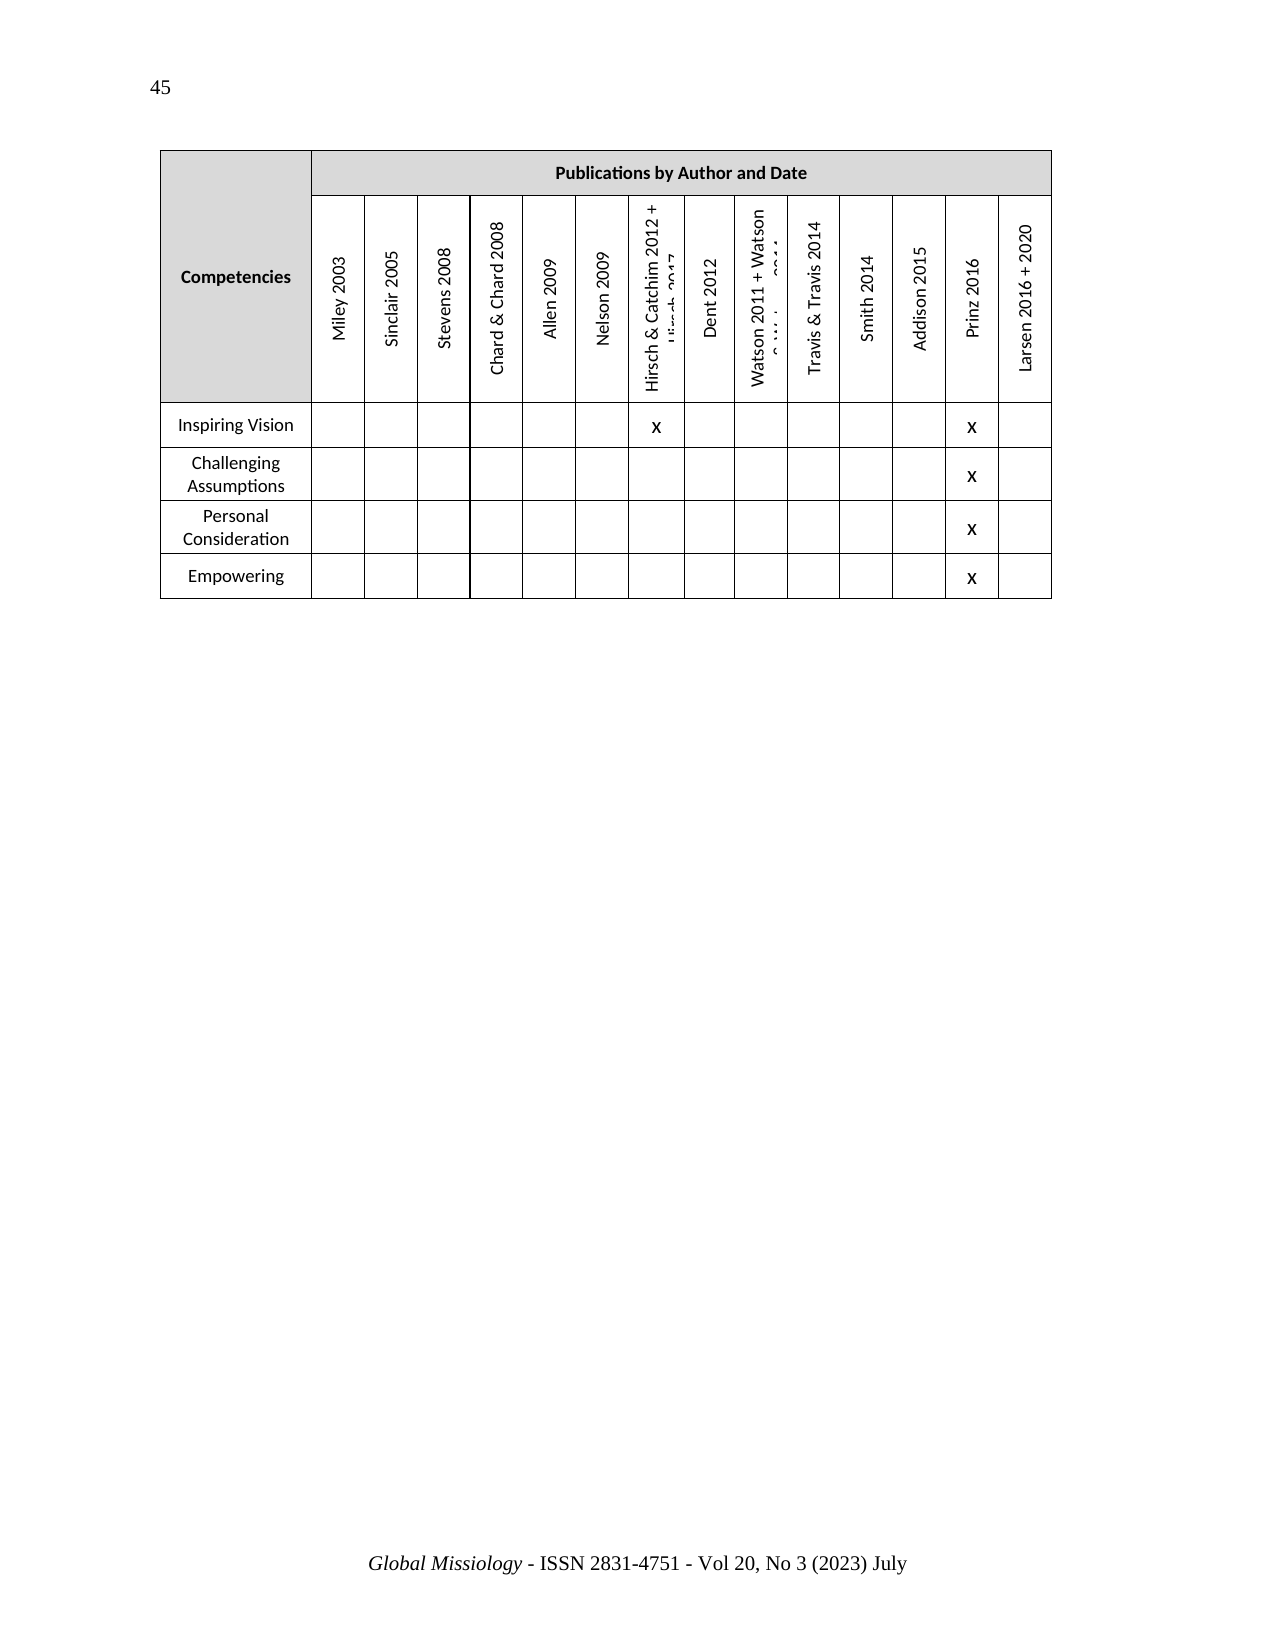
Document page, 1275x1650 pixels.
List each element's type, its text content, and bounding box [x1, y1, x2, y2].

table_cell Smith 2014 [840, 196, 892, 402]
table_cell [735, 403, 787, 447]
table_cell Addison 2015 [893, 196, 945, 402]
table_cell Sinclair 2005 [365, 196, 417, 402]
table_cell x [946, 501, 998, 553]
table_cell [576, 554, 628, 598]
table_cell Miley 2003 [312, 196, 364, 402]
table_cell [523, 501, 575, 553]
table_cell [629, 448, 684, 500]
table_cell [840, 501, 892, 553]
table_cell [840, 448, 892, 500]
table_cell [418, 501, 469, 553]
table_cell [788, 554, 839, 598]
table_cell [365, 403, 417, 447]
table_cell [999, 448, 1051, 500]
table_cell [365, 501, 417, 553]
table_cell [685, 403, 734, 447]
table_cell [312, 403, 364, 447]
table_cell [999, 554, 1051, 598]
table_cell x [946, 403, 998, 447]
table_cell [365, 554, 417, 598]
table_cell [418, 554, 469, 598]
table_cell Larsen 2016 + 2020 [999, 196, 1051, 402]
table_cell [471, 501, 522, 553]
table_cell [312, 501, 364, 553]
table_cell Watson 2011 + Watson & Watson 2014 [735, 196, 787, 402]
table_cell Dent 2012 [685, 196, 734, 402]
table_cell [685, 448, 734, 500]
table_cell Personal Consideration [161, 501, 311, 553]
table_cell Hirsch & Catchim 2012 + Hirsch 2017 [629, 196, 684, 402]
table_cell Empowering [161, 554, 311, 598]
table_cell [523, 403, 575, 447]
table_cell [576, 448, 628, 500]
table_cell [893, 403, 945, 447]
table_cell [788, 448, 839, 500]
table_cell [893, 448, 945, 500]
table_cell Chard & Chard 2008 [471, 196, 522, 402]
table_cell [418, 403, 469, 447]
table_cell [523, 448, 575, 500]
table_cell [629, 501, 684, 553]
table_cell [312, 448, 364, 500]
table_cell [685, 501, 734, 553]
table_cell [893, 554, 945, 598]
table_cell [735, 554, 787, 598]
table_cell [685, 554, 734, 598]
table_cell [418, 448, 469, 500]
table_cell [893, 501, 945, 553]
table_header Publications by Author and Date [312, 151, 1051, 195]
table_cell [312, 554, 364, 598]
table_cell x [629, 403, 684, 447]
table_cell Allen 2009 [523, 196, 575, 402]
table_cell [840, 554, 892, 598]
table_cell [365, 448, 417, 500]
table_cell [999, 403, 1051, 447]
table_cell Travis & Travis 2014 [788, 196, 839, 402]
table_cell Prinz 2016 [946, 196, 998, 402]
table_cell x [946, 448, 998, 500]
table_cell [629, 554, 684, 598]
table_cell [576, 501, 628, 553]
table_cell [788, 501, 839, 553]
table_cell [523, 554, 575, 598]
table_cell [788, 403, 839, 447]
table_cell [735, 448, 787, 500]
table_cell Nelson 2009 [576, 196, 628, 402]
table_cell [471, 448, 522, 500]
table_cell Inspiring Vision [161, 403, 311, 447]
table_cell Challenging Assumptions [161, 448, 311, 500]
table_cell Stevens 2008 [418, 196, 469, 402]
table_cell [999, 501, 1051, 553]
table_cell [735, 501, 787, 553]
table_cell [471, 554, 522, 598]
table_cell [840, 403, 892, 447]
table_cell [471, 403, 522, 447]
table_header Competencies [161, 151, 311, 402]
table_cell x [946, 554, 998, 598]
table_cell [576, 403, 628, 447]
